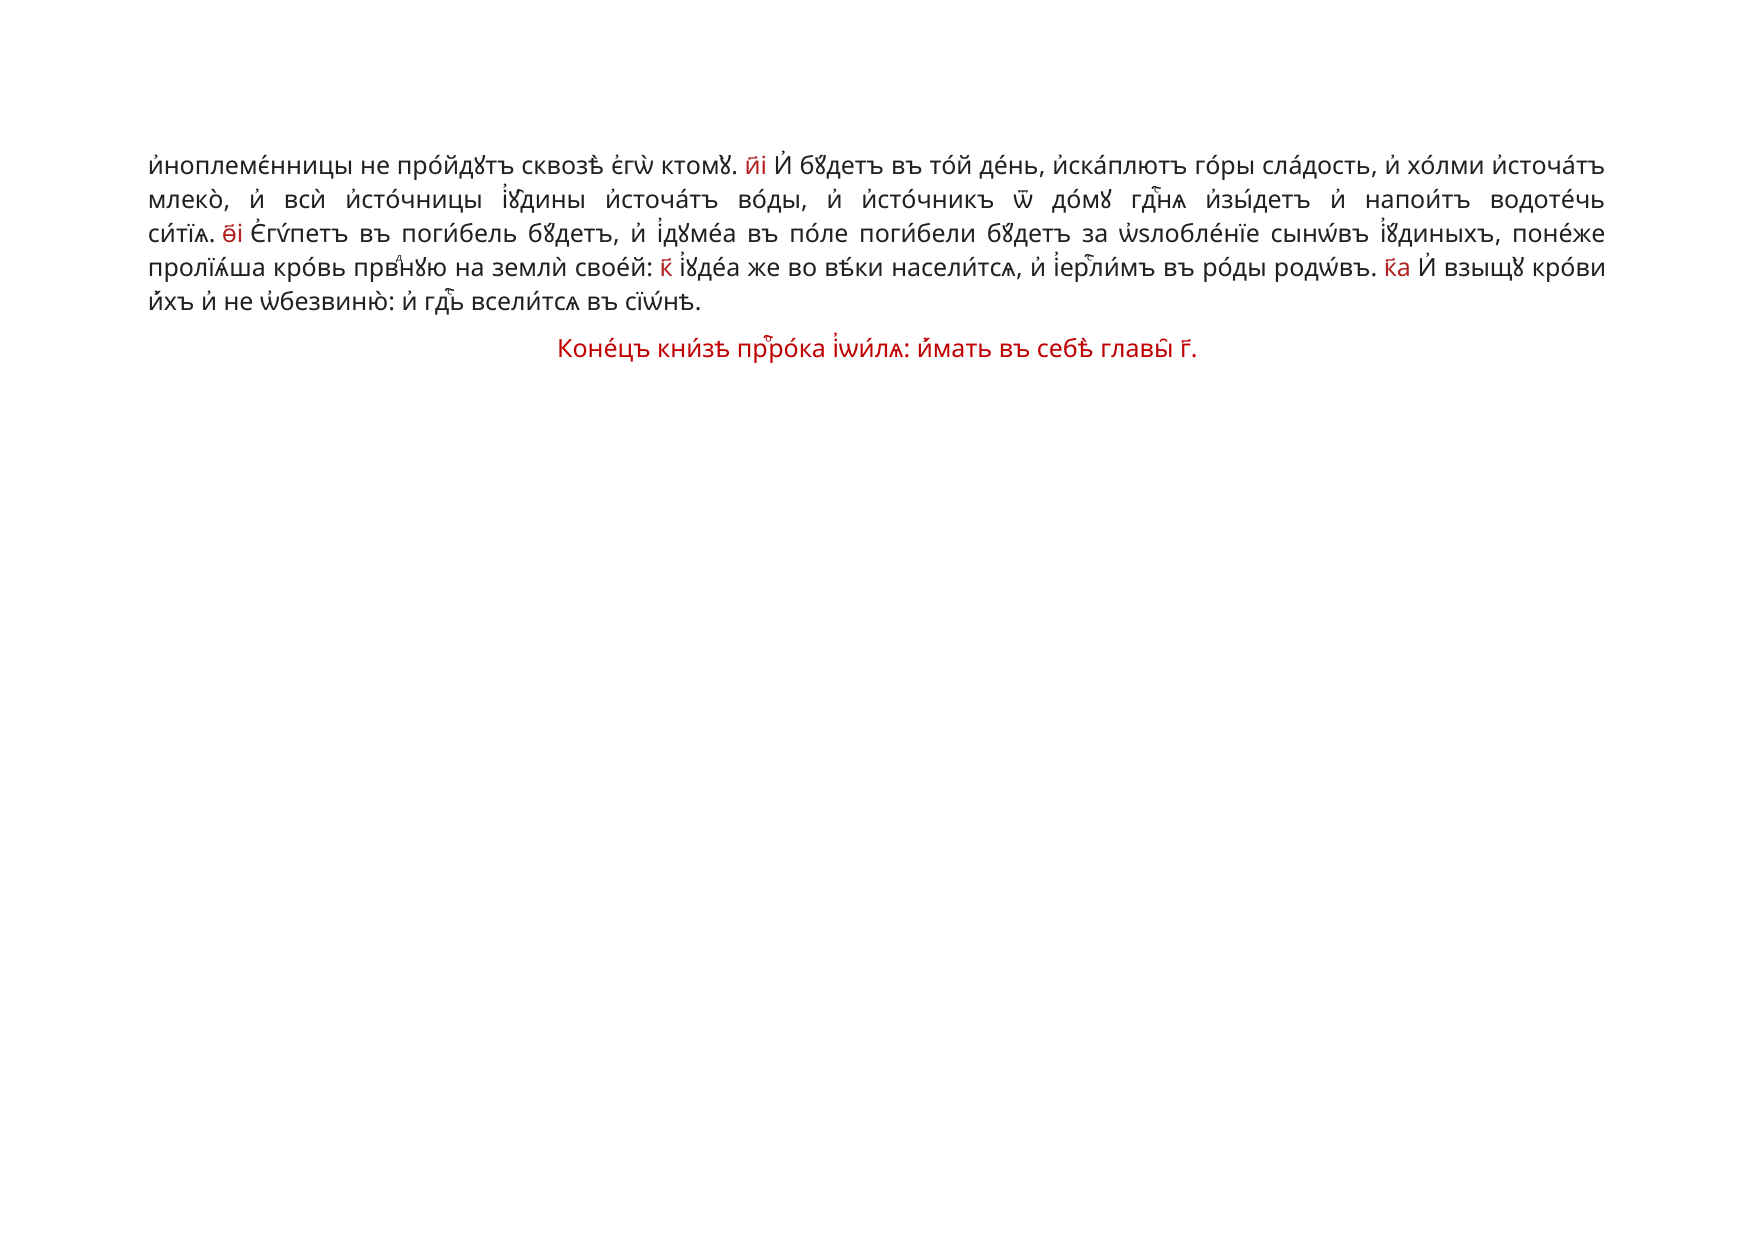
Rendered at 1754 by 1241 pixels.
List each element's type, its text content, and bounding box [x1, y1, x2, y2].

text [148, 148, 1606, 318]
text Коне́цъ кни́зѣ прⷪ҇ро́ка і҆ѡи́лѧ: и҆́мать въ себѣ̀ главы̑ г҃. [148, 331, 1606, 364]
